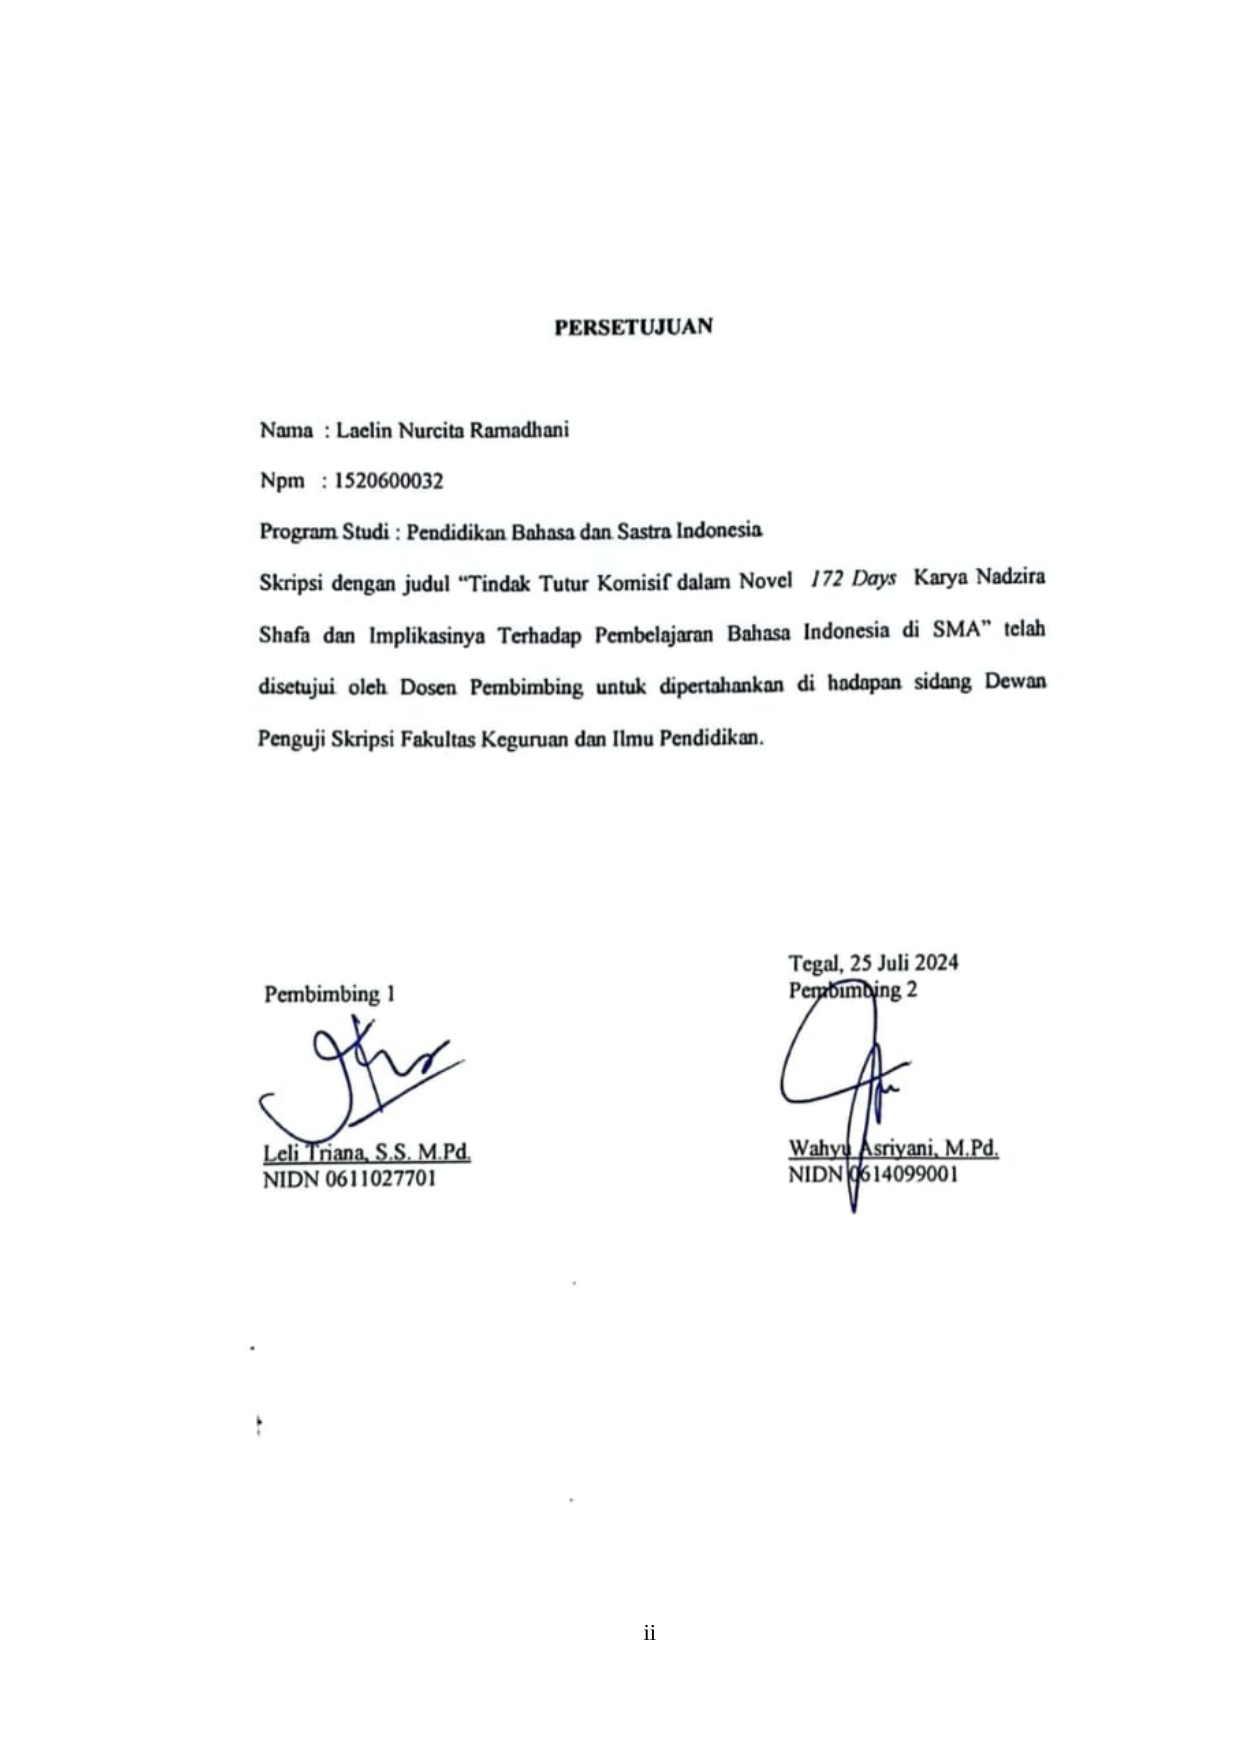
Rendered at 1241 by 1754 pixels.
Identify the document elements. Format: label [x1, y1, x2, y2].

picture [236, 288, 1099, 1528]
